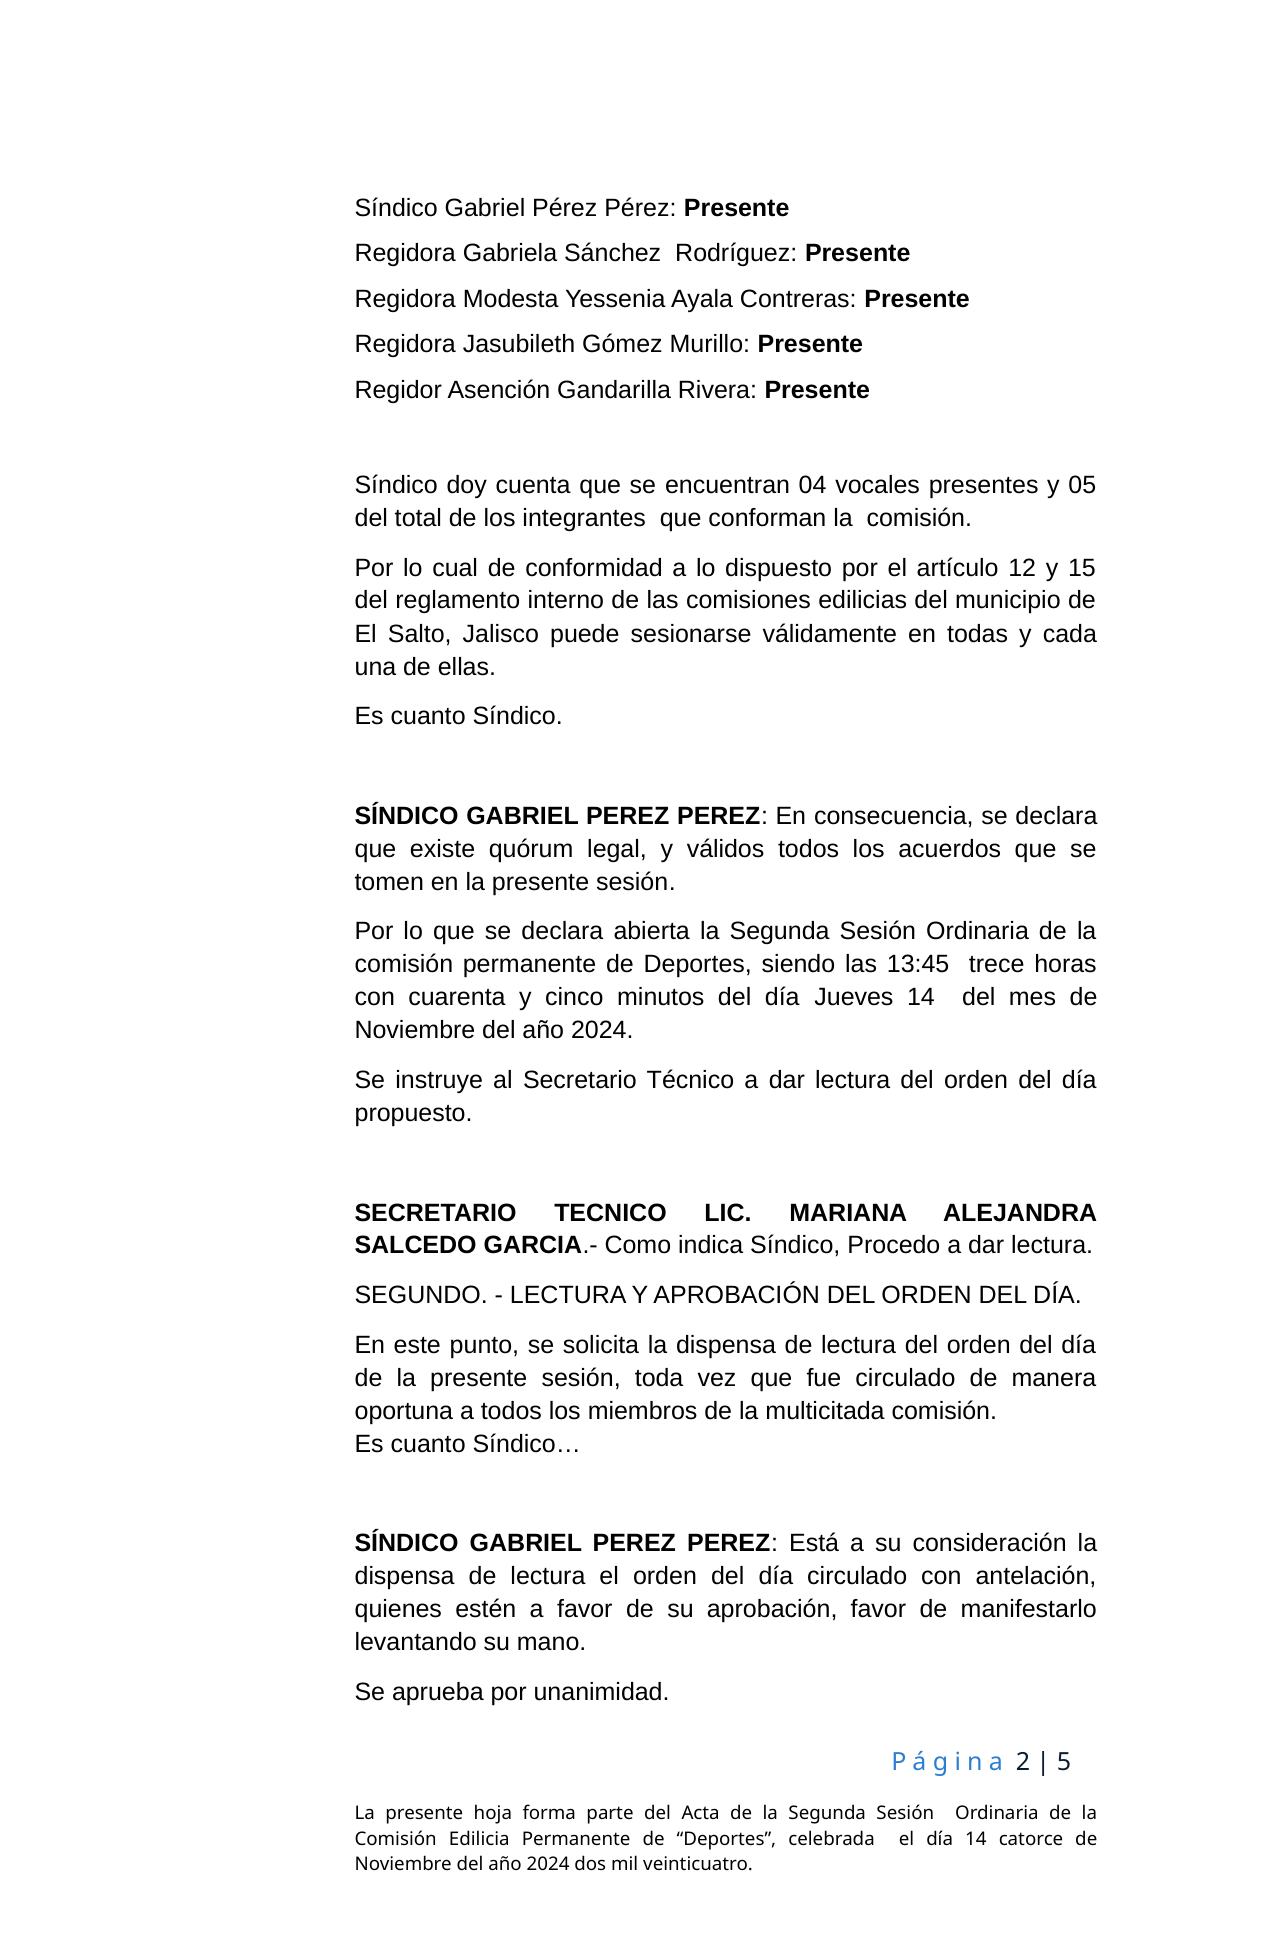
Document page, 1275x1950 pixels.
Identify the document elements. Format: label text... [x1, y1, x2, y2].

text Es cuanto Síndico… [354, 1429, 1098, 1458]
text Se instruye al Secretario Técnico a dar lectura del orden del día propuesto. [354, 1065, 1098, 1127]
text Se aprueba por unanimidad. [354, 1677, 1098, 1706]
text En este punto, se solicita la dispensa de lectura del orden del día de la presente sesión, toda vez que fue circulado de manera oportuna a todos los miembros de la multicitada comisión. [354, 1330, 1098, 1425]
text SEGUNDO. - LECTURA Y APROBACIÓN DEL ORDEN DEL DÍA. [354, 1280, 1098, 1309]
text Síndico Gabriel Pérez Pérez: Presente [354, 193, 1098, 222]
text Síndico doy cuenta que se encuentran 04 vocales presentes y 05 del total de los integrantes que conforman la comisión. [354, 470, 1098, 532]
text Regidora Jasubileth Gómez Murillo: Presente [354, 329, 1098, 358]
text Por lo cual de conformidad a lo dispuesto por el artículo 12 y 15 del reglamento interno de las comisiones edilicias del municipio de El Salto, Jalisco puede sesionarse válidamente en todas y cada una de ellas. [354, 552, 1098, 680]
text Regidor Asención Gandarilla Rivera: Presente [354, 375, 1098, 403]
text Por lo que se declara abierta la Segunda Sesión Ordinaria de la comisión permanente de Deportes, siendo las 13:45 trece horas con cuarenta y cinco minutos del día Jueves 14 del mes de Noviembre del año 2024. [354, 916, 1098, 1044]
text SECRETARIO TECNICO LIC. MARIANA ALEJANDRA SALCEDO GARCIA.- Como indica Síndico, Procedo a dar lectura. [354, 1197, 1098, 1259]
text Es cuanto Síndico. [354, 701, 1098, 730]
text Regidora Modesta Yessenia Ayala Contreras: Presente [354, 284, 1098, 313]
text SÍNDICO GABRIEL PEREZ PEREZ: En consecuencia, se declara que existe quórum legal, y válidos todos los acuerdos que se tomen en la presente sesión. [354, 801, 1098, 895]
text Regidora Gabriela Sánchez Rodríguez: Presente [354, 238, 1098, 267]
text SÍNDICO GABRIEL PEREZ PEREZ: Está a su consideración la dispensa de lectura el orden del día circulado con antelación, quienes estén a favor de su aprobación, favor de manifestarlo levantando su mano. [354, 1528, 1098, 1656]
